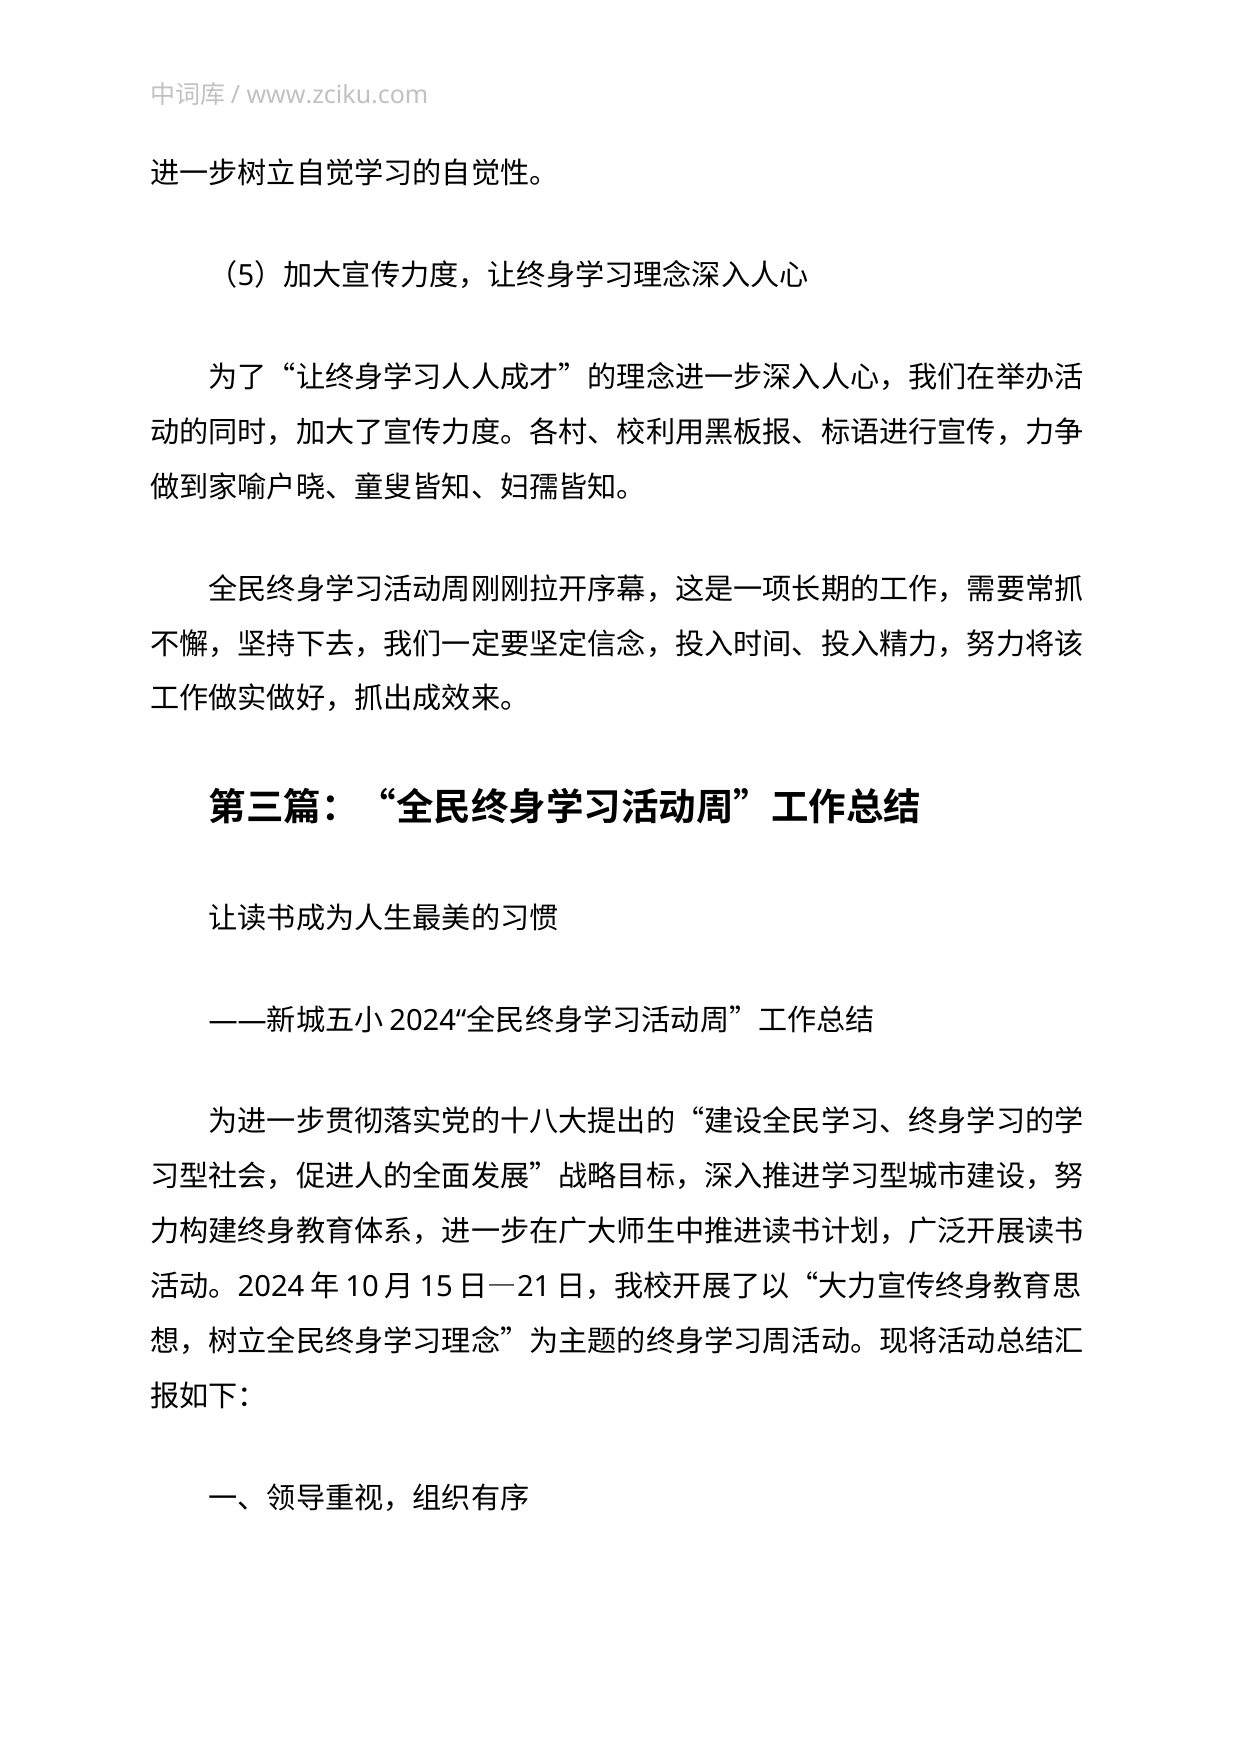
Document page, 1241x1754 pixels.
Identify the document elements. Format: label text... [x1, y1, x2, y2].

text 让读书成为人生最美的习惯 [150, 894, 1090, 937]
text （5）加大宣传力度，让终身学习理念深入人心 [150, 252, 1090, 294]
text 一、领导重视，组织有序 [150, 1474, 1090, 1517]
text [150, 150, 1090, 192]
text 为进一步贯彻落实党的十八大提出的“建设全民学习、终身学习的学习型社会，促进人的全面发展”战略目标，深入推进学习型城市建设，努力构建终身教育体系，进一步在广大师生中推进读书计划，广泛开展读书活动。2024年10月15日—21日，我校开展了以“大力宣传终身教育思想，树立全民终身学习理念”为主题的终身学习周活动。现将活动总结汇报如下： [150, 1098, 1090, 1415]
text 第三篇：“全民终身学习活动周”工作总结 [150, 777, 1090, 831]
text ——新城五小2024“全民终身学习活动周”工作总结 [150, 996, 1090, 1038]
text 为了“让终身学习人人成才”的理念进一步深入人心，我们在举办活动的同时，加大了宣传力度。各村、校利用黑板报、标语进行宣传，力争做到家喻户晓、童叟皆知、妇孺皆知。 [150, 354, 1090, 506]
text 全民终身学习活动周刚刚拉开序幕，这是一项长期的工作，需要常抓不懈，坚持下去，我们一定要坚定信念，投入时间、投入精力，努力将该工作做实做好，抓出成效来。 [150, 565, 1090, 717]
